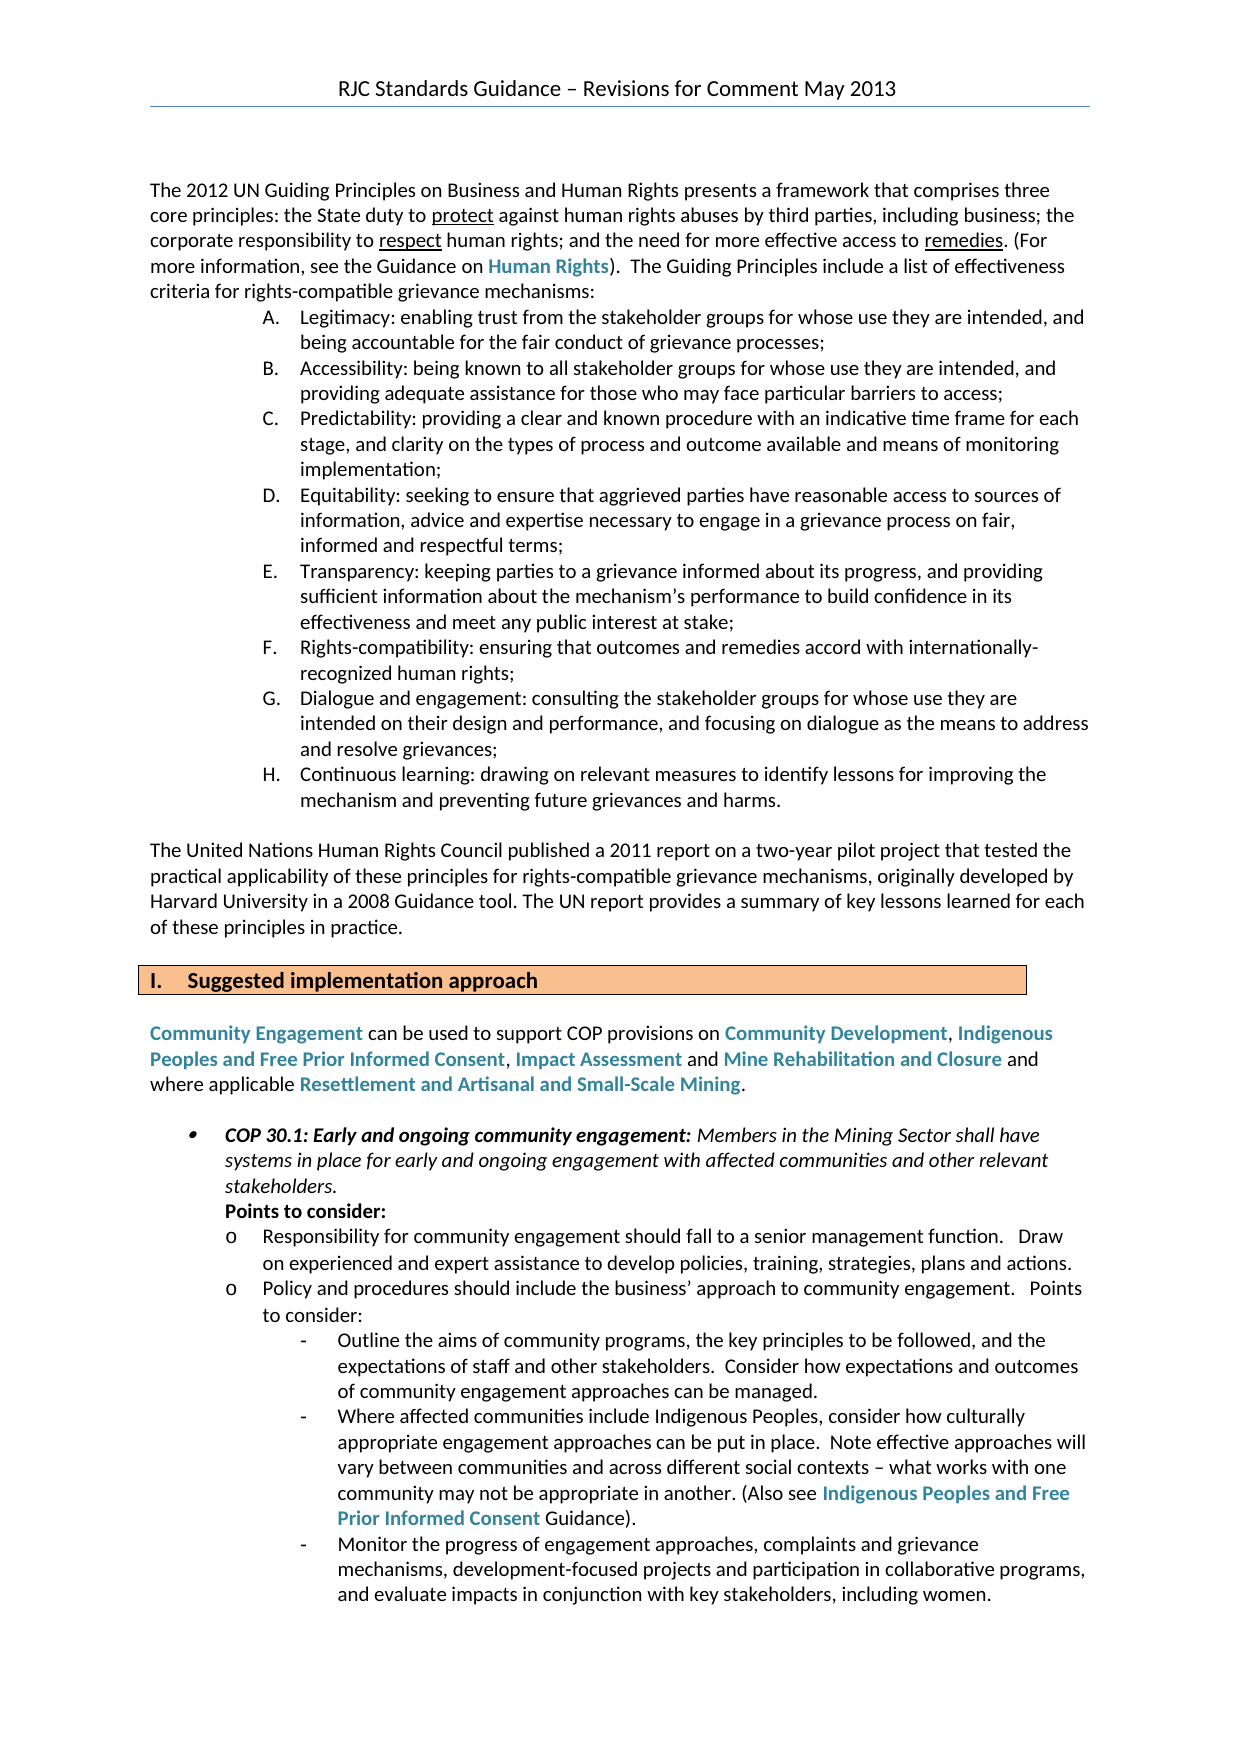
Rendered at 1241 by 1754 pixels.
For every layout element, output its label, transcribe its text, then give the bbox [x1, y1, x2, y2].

text The United Nations Human Rights Council published a 2011 report on a two-year pilot project that tested the practical applicability of these principles for rights-compatible grievance mechanisms, originally developed by Harvard University in a 2008 Guidance tool. The UN report provides a summary of key lessons learned for each of these principles in practice. [150, 838, 1090, 939]
list Accessibility: being known to all stakeholder groups for whose use they are intended, and providing adequate assistance for those who may face particular barriers to access; [262, 355, 1090, 406]
list Rights-compatibility: ensuring that outcomes and remedies accord with internationally-recognized human rights; [262, 634, 1090, 685]
list Equitability: seeking to ensure that aggrieved parties have reasonable access to sources of information, advice and expertise necessary to engage in a grievance process on fair, informed and respectful terms; [262, 482, 1090, 558]
list Policy and procedures should include the business’ approach to community engagement. Points to consider: [225, 1276, 1090, 1327]
text The 2012 UN Guiding Principles on Business and Human Rights presents a framework that comprises three core principles: the State duty to protect against human rights abuses by third parties, including business; the corporate responsibility to respect human rights; and the need for more effective access to remedies. (For more information, see the Guidance on Human Rights). The Guiding Principles include a list of effectiveness criteria for rights-compatible grievance mechanisms: [150, 177, 1090, 304]
list Continuous learning: drawing on relevant measures to identify lessons for improving the mechanism and preventing future grievances and harms. [262, 761, 1090, 812]
list Transparency: keeping parties to a grievance informed about its progress, and providing sufficient information about the mechanism’s performance to build confidence in its effectiveness and meet any public interest at stake; [262, 558, 1090, 634]
list Responsibility for community engagement should fall to a senior management function. Draw on experienced and expert assistance to develop policies, training, strategies, plans and actions. [225, 1224, 1090, 1276]
list COP 30.1: Early and ongoing community engagement: Members in the Mining Sector shall have systems in place for early and ongoing engagement with affected communities and other relevant stakeholders. [187, 1122, 1090, 1198]
list Points to consider: [225, 1198, 1090, 1224]
list Predictability: providing a clear and known procedure with an indicative time frame for each stage, and clarity on the types of process and outcome available and means of monitoring implementation; [262, 406, 1090, 482]
list Dialogue and engagement: consulting the stakeholder groups for whose use they are intended on their design and performance, and focusing on dialogue as the means to address and resolve grievances; [262, 685, 1090, 761]
list Where affected communities include Indigenous Peoples, consider how culturally appropriate engagement approaches can be put in place. Note effective approaches will vary between communities and across different social contexts – what works with one community may not be appropriate in another. (Also see Indigenous Peoples and Free Prior Informed Consent Guidance). [300, 1404, 1090, 1531]
list Monitor the progress of engagement approaches, complaints and grievance mechanisms, development-focused projects and participation in collaborative programs, and evaluate impacts in conjunction with key stakeholders, including women. [300, 1531, 1090, 1607]
list Legitimacy: enabling trust from the stakeholder groups for whose use they are intended, and being accountable for the fair conduct of grievance processes; [262, 304, 1090, 355]
text Community Engagement can be used to support COP provisions on Community Development, Indigenous Peoples and Free Prior Informed Consent, Impact Assessment and Mine Rehabilitation and Closure and where applicable Resettlement and Artisanal and Small-Scale Mining. [150, 1020, 1090, 1097]
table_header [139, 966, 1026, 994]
list Outline the aims of community programs, the key principles to be followed, and the expectations of staff and other stakeholders. Consider how expectations and outcomes of community engagement approaches can be managed. [300, 1327, 1090, 1404]
